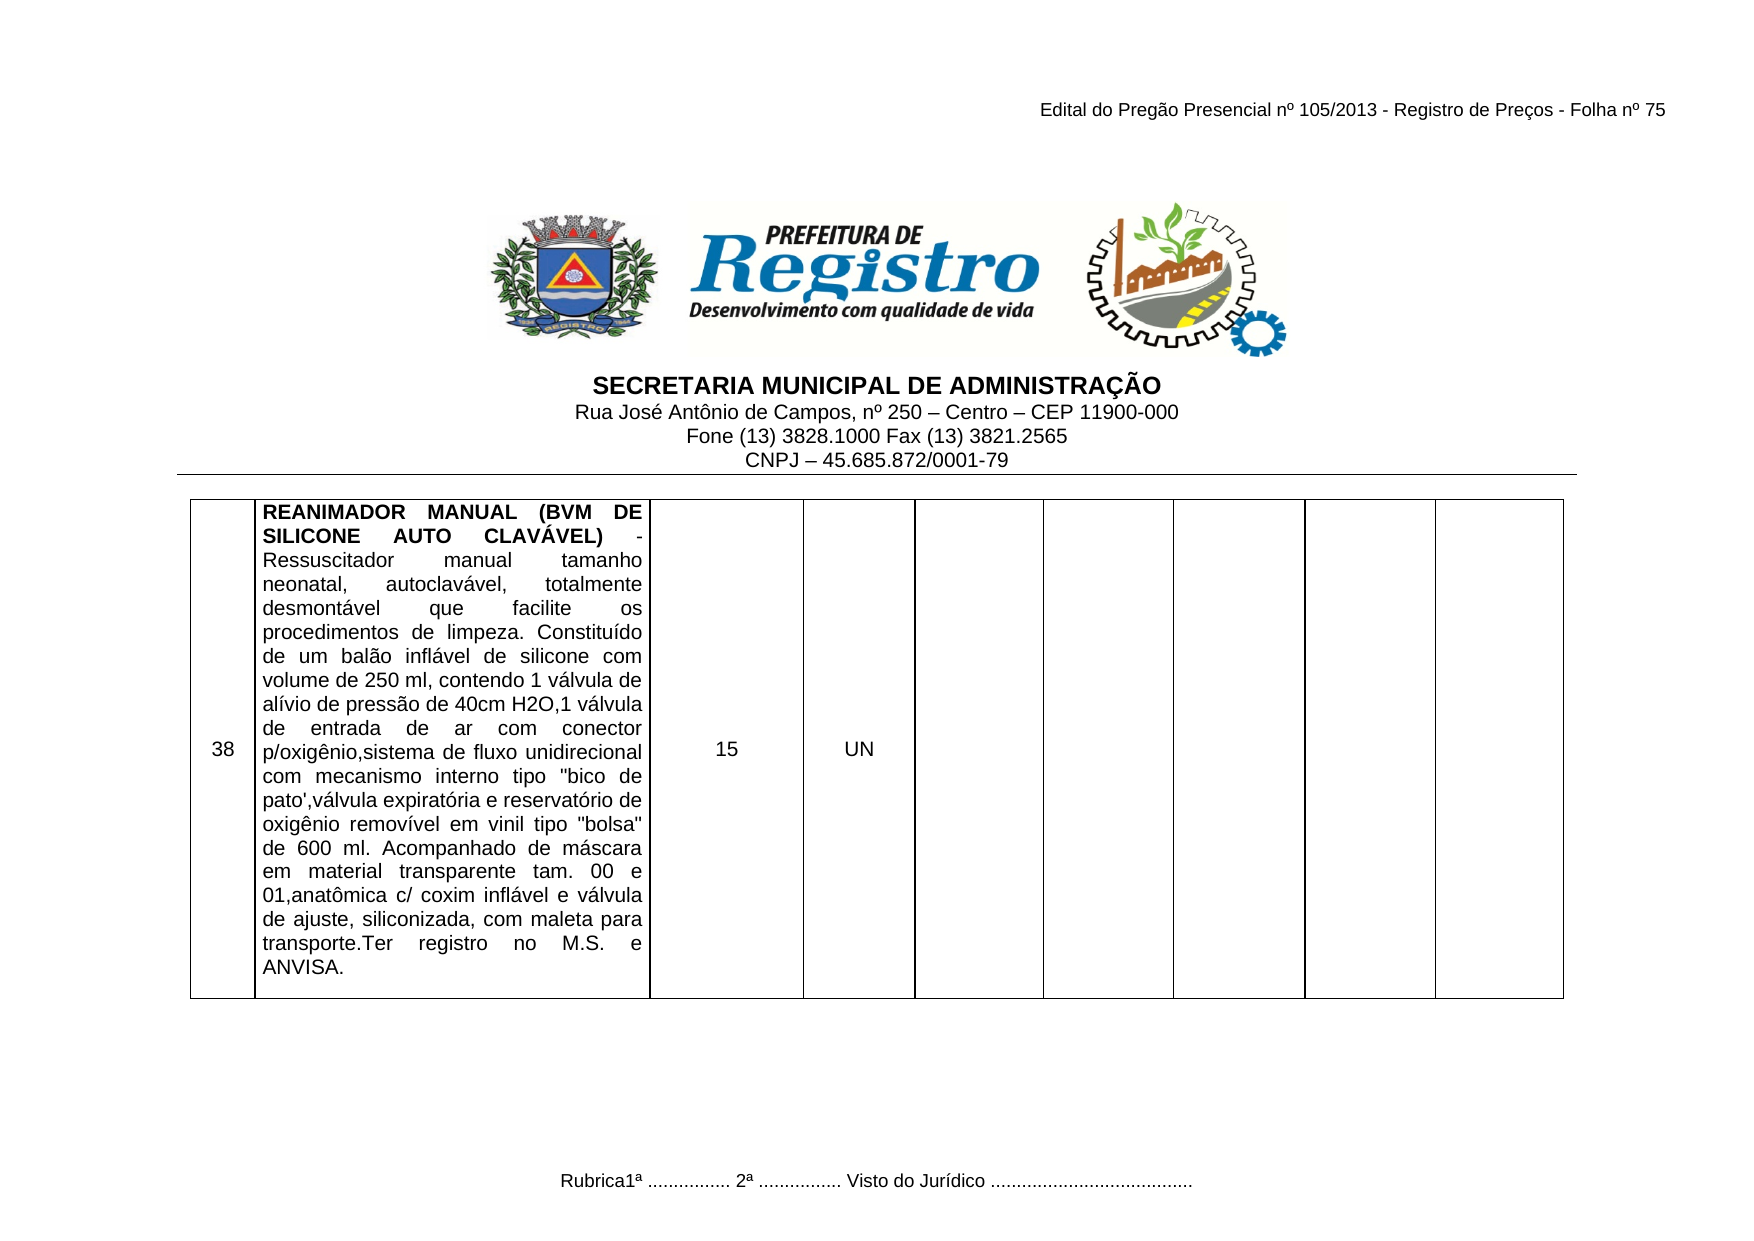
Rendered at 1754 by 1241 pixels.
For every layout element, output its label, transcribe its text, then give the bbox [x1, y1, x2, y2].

table_cell [1044, 500, 1173, 998]
table_cell 38 [191, 500, 254, 998]
table_cell [1436, 500, 1563, 998]
table_cell REANIMADOR MANUAL (BVM DE SILICONE AUTO CLAVÁVEL) - Ressuscitador manual tamanho neonatal, autoclavável, totalmente desmontável que facilite os procedimentos de limpeza. Constituído de um balão inflável de silicone com volume de 250 ml, contendo 1 válvula de alívio de pressão de 40cm H2O,1 válvula de entrada de ar com conector p/oxigênio,sistema de fluxo unidirecional com mecanismo interno tipo "bico de pato',válvula expiratória e reservatório de oxigênio removível em vinil tipo "bolsa" de 600 ml. Acompanhado de máscara em material transparente tam. 00 e 01,anatômica c/ coxim inflável e válvula de ajuste, siliconizada, com maleta para transporte.Ter registro no M.S. e ANVISA. [256, 500, 649, 998]
table_cell 15 [651, 500, 803, 998]
table_cell UN [804, 500, 914, 998]
table_cell [1306, 500, 1435, 998]
table_cell [1174, 500, 1304, 998]
table_cell [916, 500, 1043, 998]
picture [450, 201, 1304, 357]
